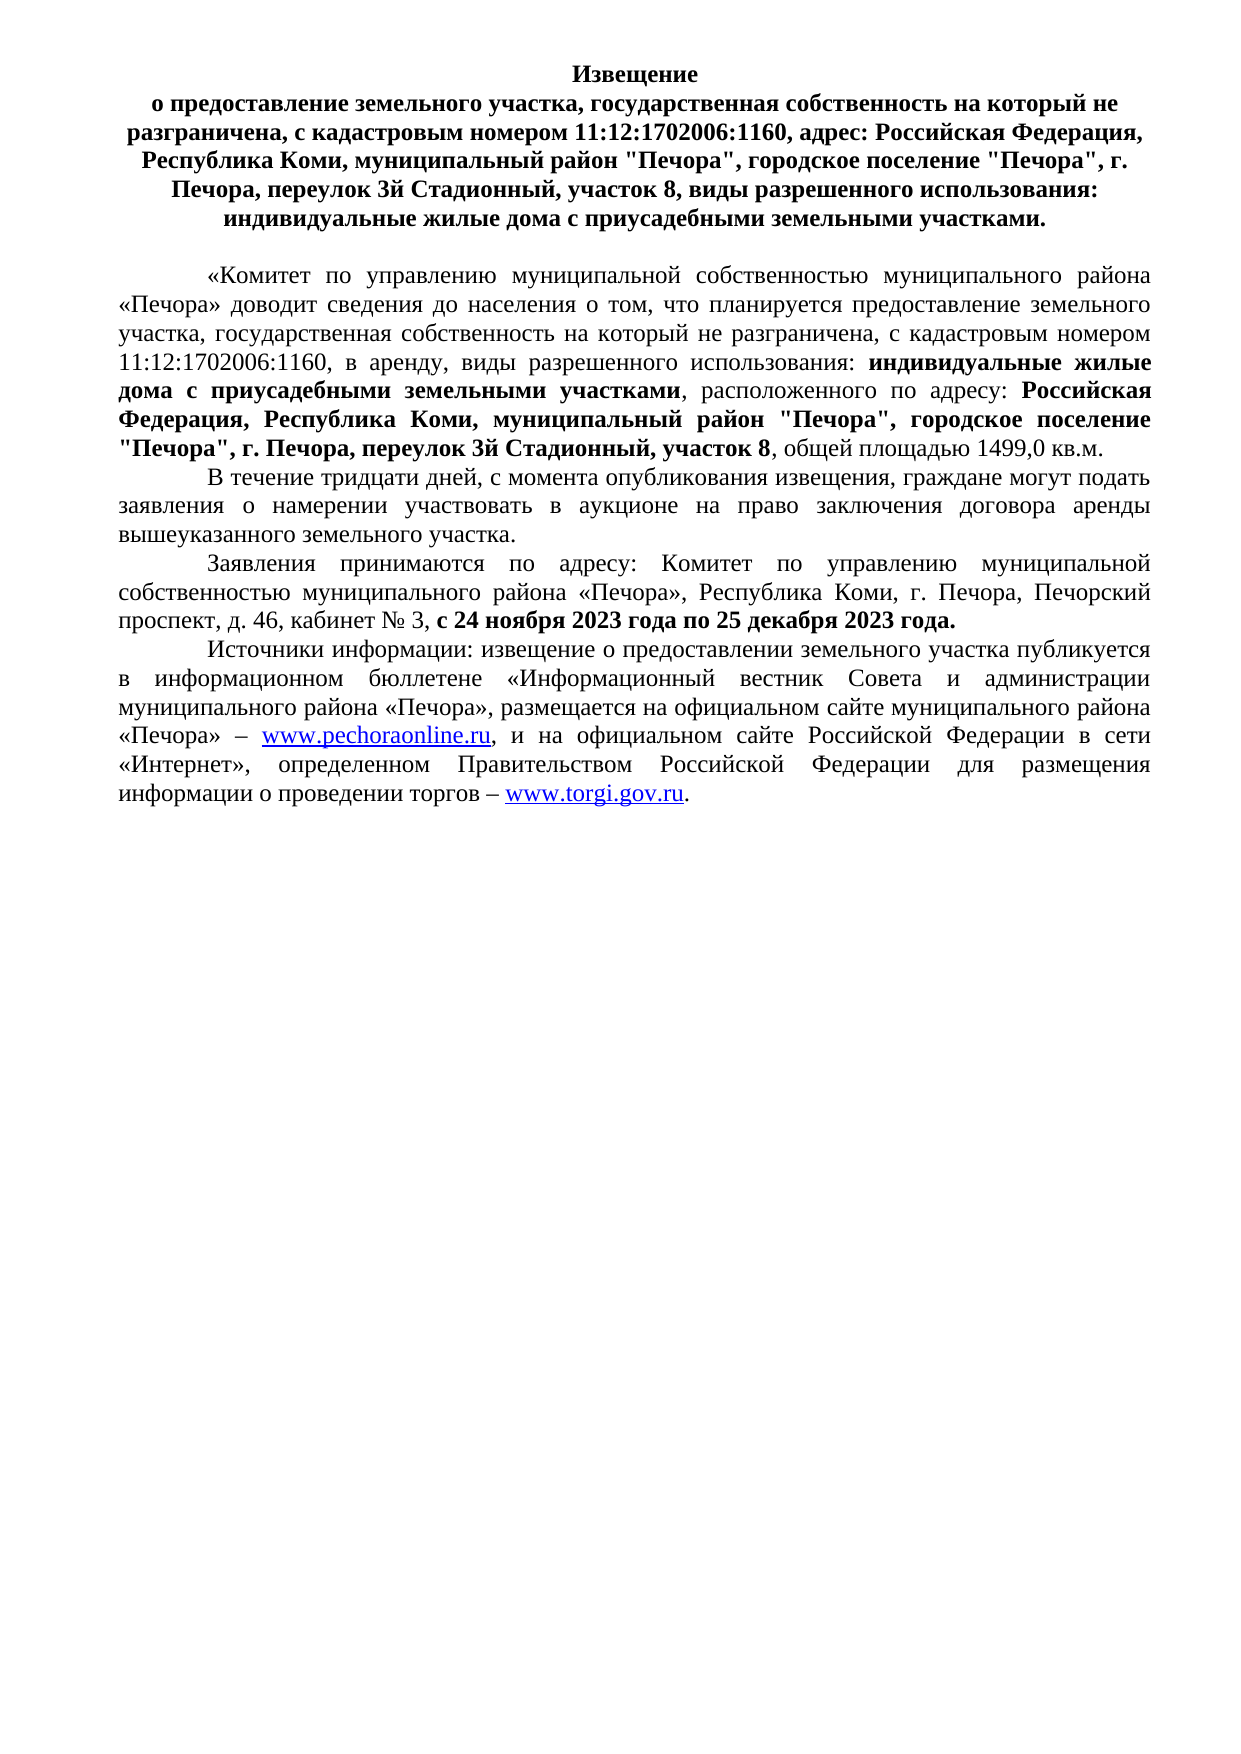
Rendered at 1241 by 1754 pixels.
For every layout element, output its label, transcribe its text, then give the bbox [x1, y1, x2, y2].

text о предоставление земельного участка, государственная собственность на который не разграничена, с кадастровым номером 11:12:1702006:1160, адрес: Российская Федерация, Республика Коми, муниципальный район "Печора", городское поселение "Печора", г. Печора, переулок 3й Стадионный, участок 8, виды разрешенного использования: индивидуальные жилые дома с приусадебными земельными участками. [118, 88, 1152, 232]
text Извещение [118, 59, 1152, 88]
text В течение тридцати дней, с момента опубликования извещения, граждане могут подать заявления о намерении участвовать в аукционе на право заключения договора аренды вышеуказанного земельного участка. [118, 462, 1152, 548]
text Источники информации: извещение о предоставлении земельного участка публикуется в информационном бюллетене «Информационный вестник Совета и администрации муниципального района «Печора», размещается на официальном сайте муниципального района «Печора» – www.pechoraonline.ru, и на официальном сайте Российской Федерации в сети «Интернет», определенном Правительством Российской Федерации для размещения информации о проведении торгов – www.torgi.gov.ru. [118, 634, 1152, 807]
text «Комитет по управлению муниципальной собственностью муниципального района «Печора» доводит сведения до населения о том, что планируется предоставление земельного участка, государственная собственность на который не разграничена, с кадастровым номером 11:12:1702006:1160, в аренду, виды разрешенного использования: индивидуальные жилые дома с приусадебными земельными участками, расположенного по адресу: Российская Федерация, Республика Коми, муниципальный район "Печора", городское поселение "Печора", г. Печора, переулок 3й Стадионный, участок 8, общей площадью 1499,0 кв.м. [118, 260, 1152, 462]
text Заявления принимаются по адресу: Комитет по управлению муниципальной собственностью муниципального района «Печора», Республика Коми, г. Печора, Печорский проспект, д. 46, кабинет № 3, с 24 ноября 2023 года по 25 декабря 2023 года. [118, 548, 1152, 634]
